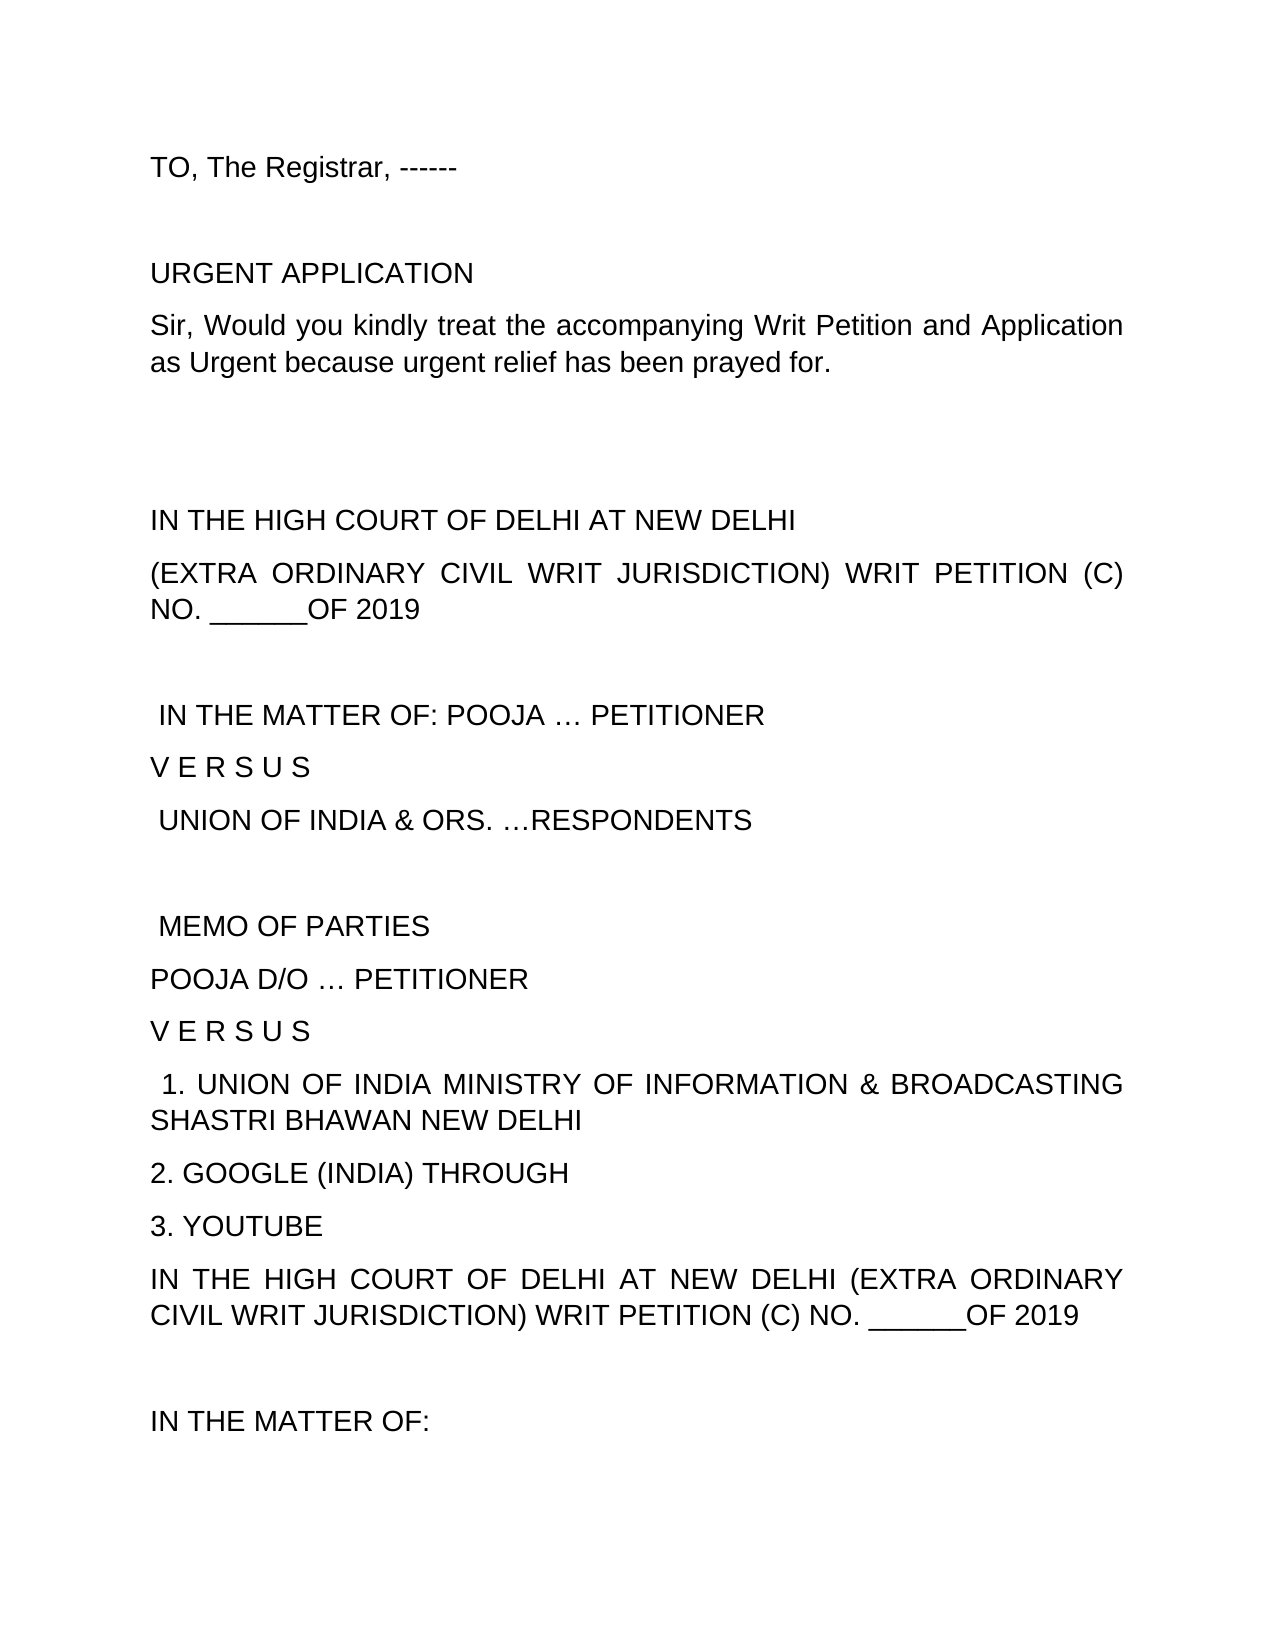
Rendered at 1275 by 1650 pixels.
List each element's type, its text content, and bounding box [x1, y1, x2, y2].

text 3. YOUTUBE [150, 1209, 1125, 1243]
text 2. GOOGLE (INDIA) THROUGH [150, 1156, 1125, 1190]
text IN THE MATTER OF: [150, 1404, 1125, 1437]
text TO, The Registrar, ------ [150, 150, 1125, 183]
text IN THE HIGH COURT OF DELHI AT NEW DELHI (EXTRA ORDINARY CIVIL WRIT JURISDICTION) WRIT PETITION (C) NO. ______OF 2019 [150, 1262, 1125, 1332]
text Sir, Would you kindly treat the accompanying Writ Petition and Application as Urgent because urgent relief has been prayed for. [150, 308, 1125, 378]
text MEMO OF PARTIES [150, 909, 1125, 942]
text V E R S U S [150, 1014, 1125, 1048]
text IN THE MATTER OF: POOJA … PETITIONER [150, 698, 1125, 731]
text UNION OF INDIA & ORS. …RESPONDENTS [150, 803, 1125, 837]
text 1. UNION OF INDIA MINISTRY OF INFORMATION & BROADCASTING SHASTRI BHAWAN NEW DELHI [150, 1067, 1125, 1137]
text V E R S U S [150, 750, 1125, 784]
text POOJA D/O … PETITIONER [150, 962, 1125, 995]
text IN THE HIGH COURT OF DELHI AT NEW DELHI [150, 503, 1125, 537]
text URGENT APPLICATION [150, 256, 1125, 289]
text (EXTRA ORDINARY CIVIL WRIT JURISDICTION) WRIT PETITION (C) NO. ______OF 2019 [150, 556, 1125, 626]
